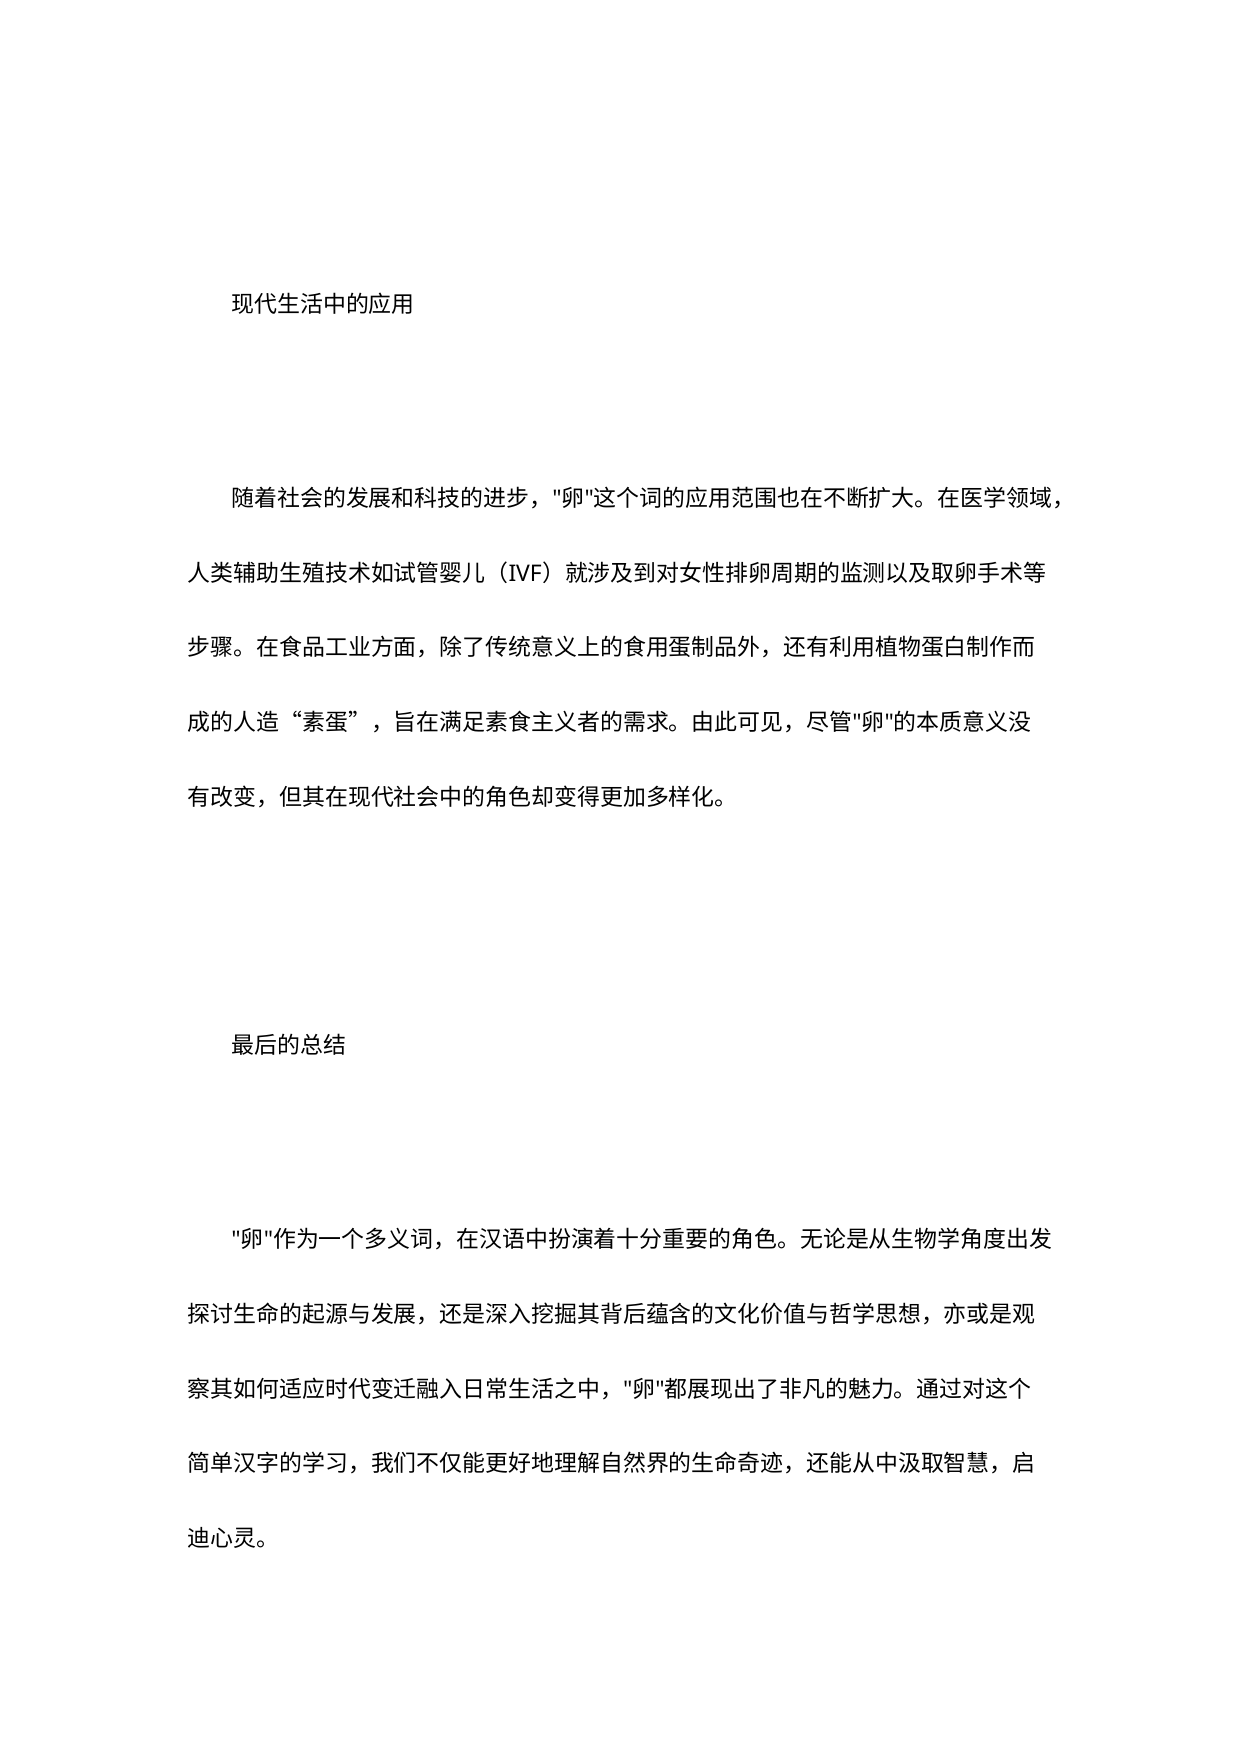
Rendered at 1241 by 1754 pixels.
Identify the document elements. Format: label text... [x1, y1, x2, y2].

text 最后的总结 [187, 1011, 1053, 1076]
text 随着社会的发展和科技的进步，"卵"这个词的应用范围也在不断扩大。在医学领域，人类辅助生殖技术如试管婴儿（IVF）就涉及到对女性排卵周期的监测以及取卵手术等步骤。在食品工业方面，除了传统意义上的食用蛋制品外，还有利用植物蛋白制作而成的人造“素蛋”，旨在满足素食主义者的需求。由此可见，尽管"卵"的本质意义没有改变，但其在现代社会中的角色却变得更加多样化。 [187, 464, 1053, 828]
text 现代生活中的应用 [187, 270, 1053, 335]
text "卵"作为一个多义词，在汉语中扮演着十分重要的角色。无论是从生物学角度出发探讨生命的起源与发展，还是深入挖掘其背后蕴含的文化价值与哲学思想，亦或是观察其如何适应时代变迁融入日常生活之中，"卵"都展现出了非凡的魅力。通过对这个简单汉字的学习，我们不仅能更好地理解自然界的生命奇迹，还能从中汲取智慧，启迪心灵。 [187, 1205, 1053, 1569]
